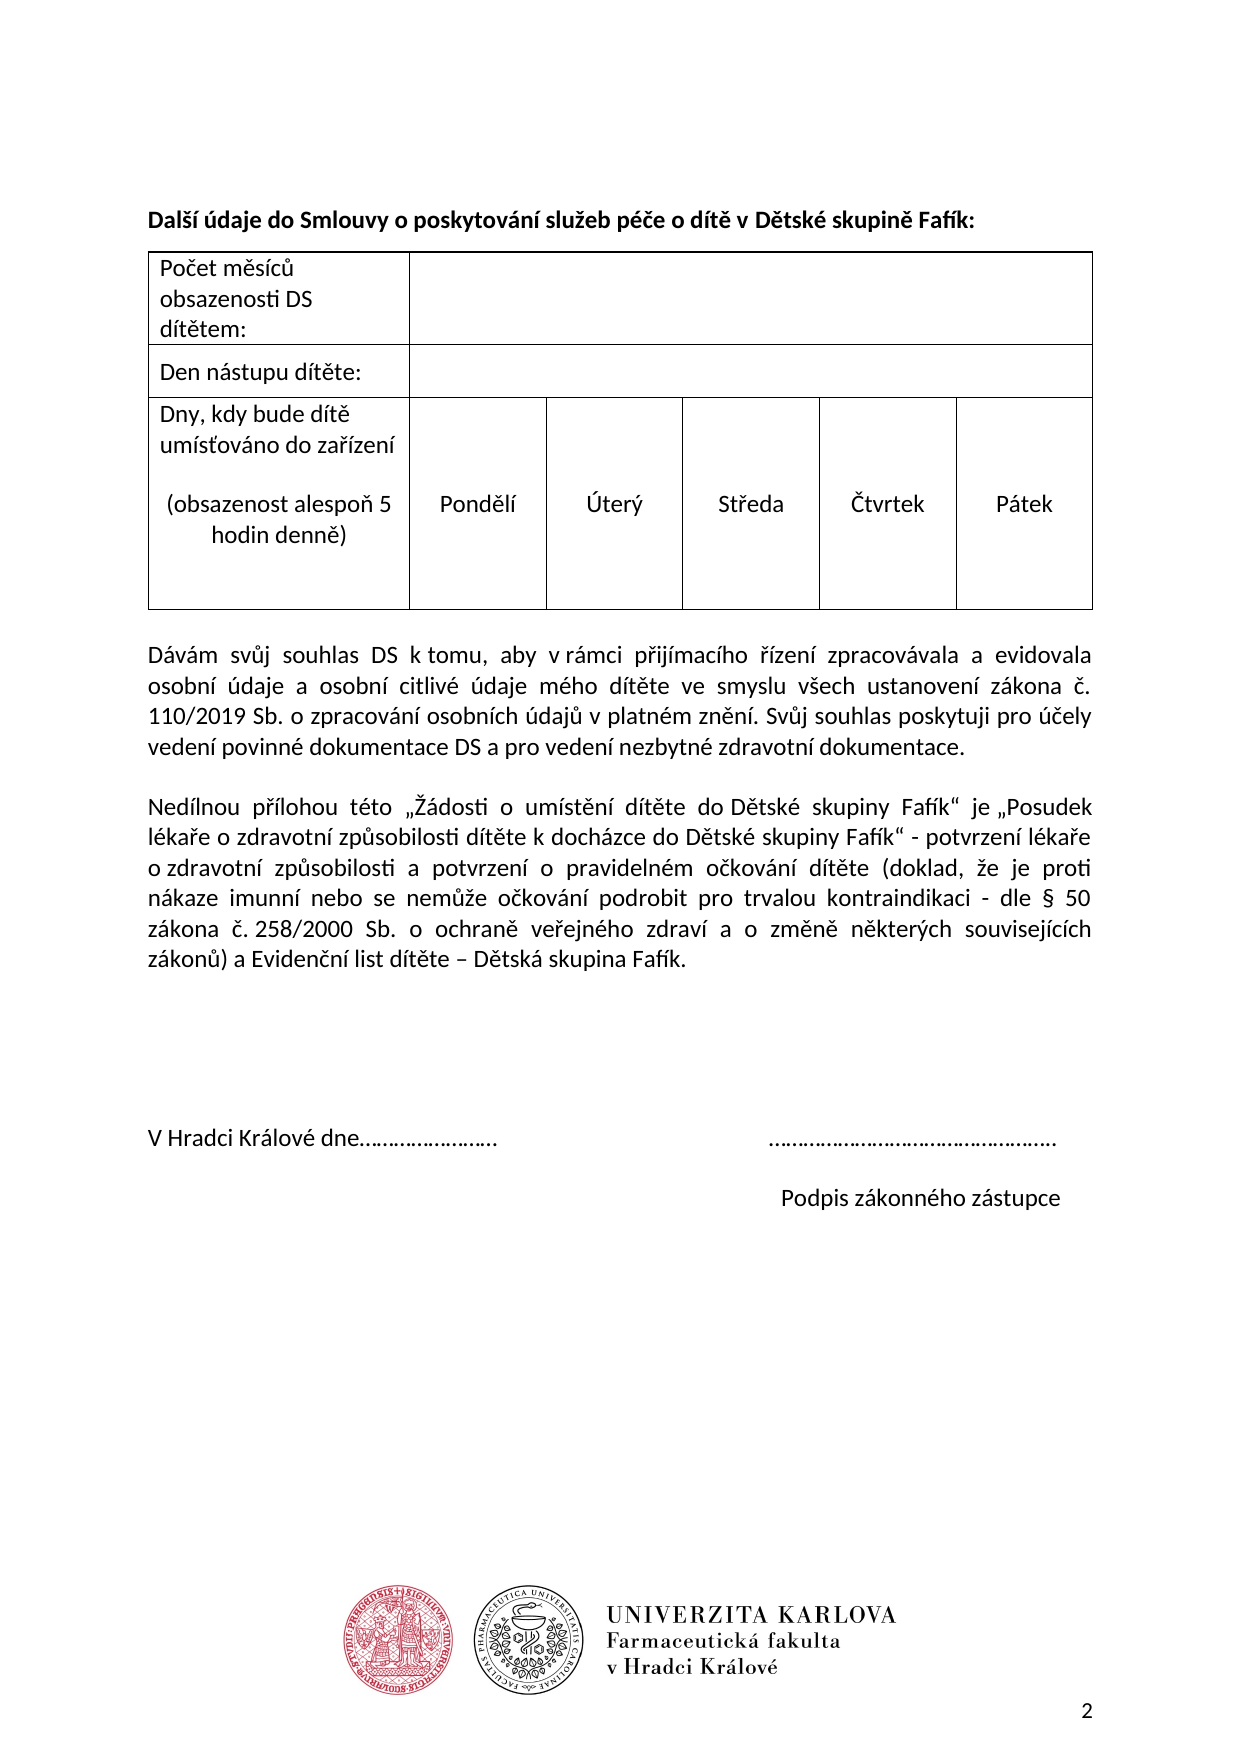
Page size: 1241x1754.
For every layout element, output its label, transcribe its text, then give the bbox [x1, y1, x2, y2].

table_header [410, 253, 1092, 344]
table_cell Dny, kdy bude dítě umísťováno do zařízení (obsazenost alespoň 5 hodin denně) [149, 398, 409, 609]
text V Hradci Králové dne…………………… ………………………………………….. [148, 1122, 1092, 1153]
table_cell Čtvrtek [820, 398, 956, 609]
table_cell Pondělí [410, 398, 546, 609]
table_cell Úterý [547, 398, 682, 609]
table_cell Středa [683, 398, 819, 609]
text Další údaje do Smlouvy o poskytování služeb péče o dítě v Dětské skupině Fafík: [148, 204, 1092, 235]
text Dávám svůj souhlas DS k tomu, aby v rámci přijímacího řízení zpracovávala a evidovala osobní údaje a osobní citlivé údaje mého dítěte ve smyslu všech ustanovení zákona č. 110/2019 Sb. o zpracování osobních údajů v platném znění. Svůj souhlas poskytuji pro účely vedení povinné dokumentace DS a pro vedení nezbytné zdravotní dokumentace. [148, 639, 1092, 761]
table_cell [410, 345, 1092, 397]
table_header Počet měsíců obsazenosti DS dítětem: [149, 253, 409, 344]
text Nedílnou přílohou této „Žádosti o umístění dítěte do Dětské skupiny Fafík“ je „Posudek lékaře o zdravotní způsobilosti dítěte k docházce do Dětské skupiny Fafík“ - potvrzení lékaře o zdravotní způsobilosti a potvrzení o pravidelném očkování dítěte (doklad, že je proti nákaze imunní nebo se nemůže očkování podrobit pro trvalou kontraindikaci - dle § 50 zákona č. 258/2000 Sb. o ochraně veřejného zdraví a o změně některých souvisejících zákonů) a Evidenční list dítěte – Dětská skupina Fafík. [148, 791, 1092, 974]
table_cell Den nástupu dítěte: [149, 345, 409, 397]
table_cell Pátek [957, 398, 1092, 609]
picture [342, 1583, 899, 1697]
text Podpis zákonného zástupce [148, 1182, 1092, 1212]
